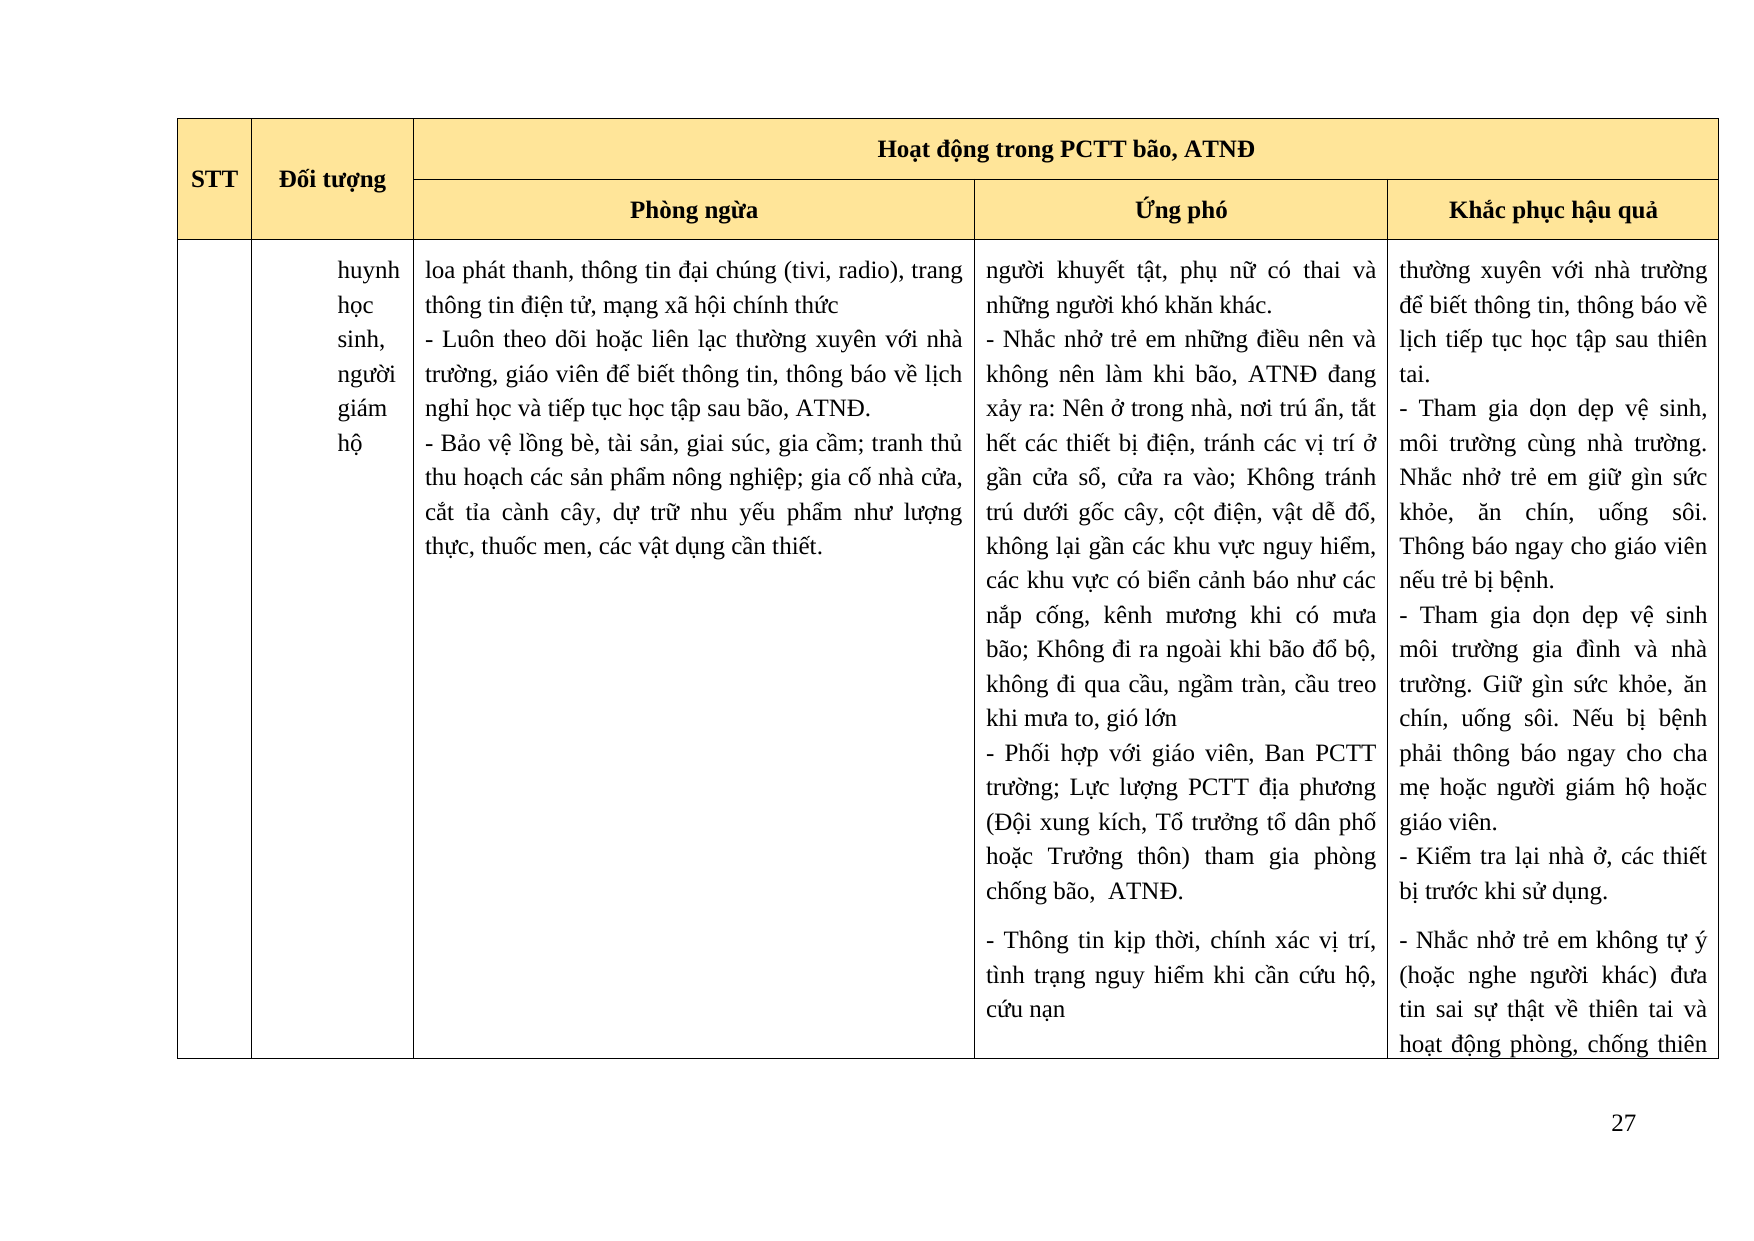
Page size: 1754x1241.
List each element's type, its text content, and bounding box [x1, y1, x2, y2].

table_cell 4 [178, 240, 251, 1057]
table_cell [414, 240, 974, 1057]
table_cell Phòng ngừa [414, 180, 974, 239]
table_header STT [178, 119, 251, 239]
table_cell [975, 240, 1387, 1057]
table_cell Phụ huynh học sinh, người giám hộ [252, 240, 413, 1057]
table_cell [1388, 240, 1718, 1057]
table_cell Ứng phó [975, 180, 1387, 239]
table_header Hoạt động trong PCTT bão, ATNĐ [414, 119, 1718, 179]
table_cell Khắc phục hậu quả [1388, 180, 1718, 239]
table_header Đối tượng [252, 119, 413, 239]
